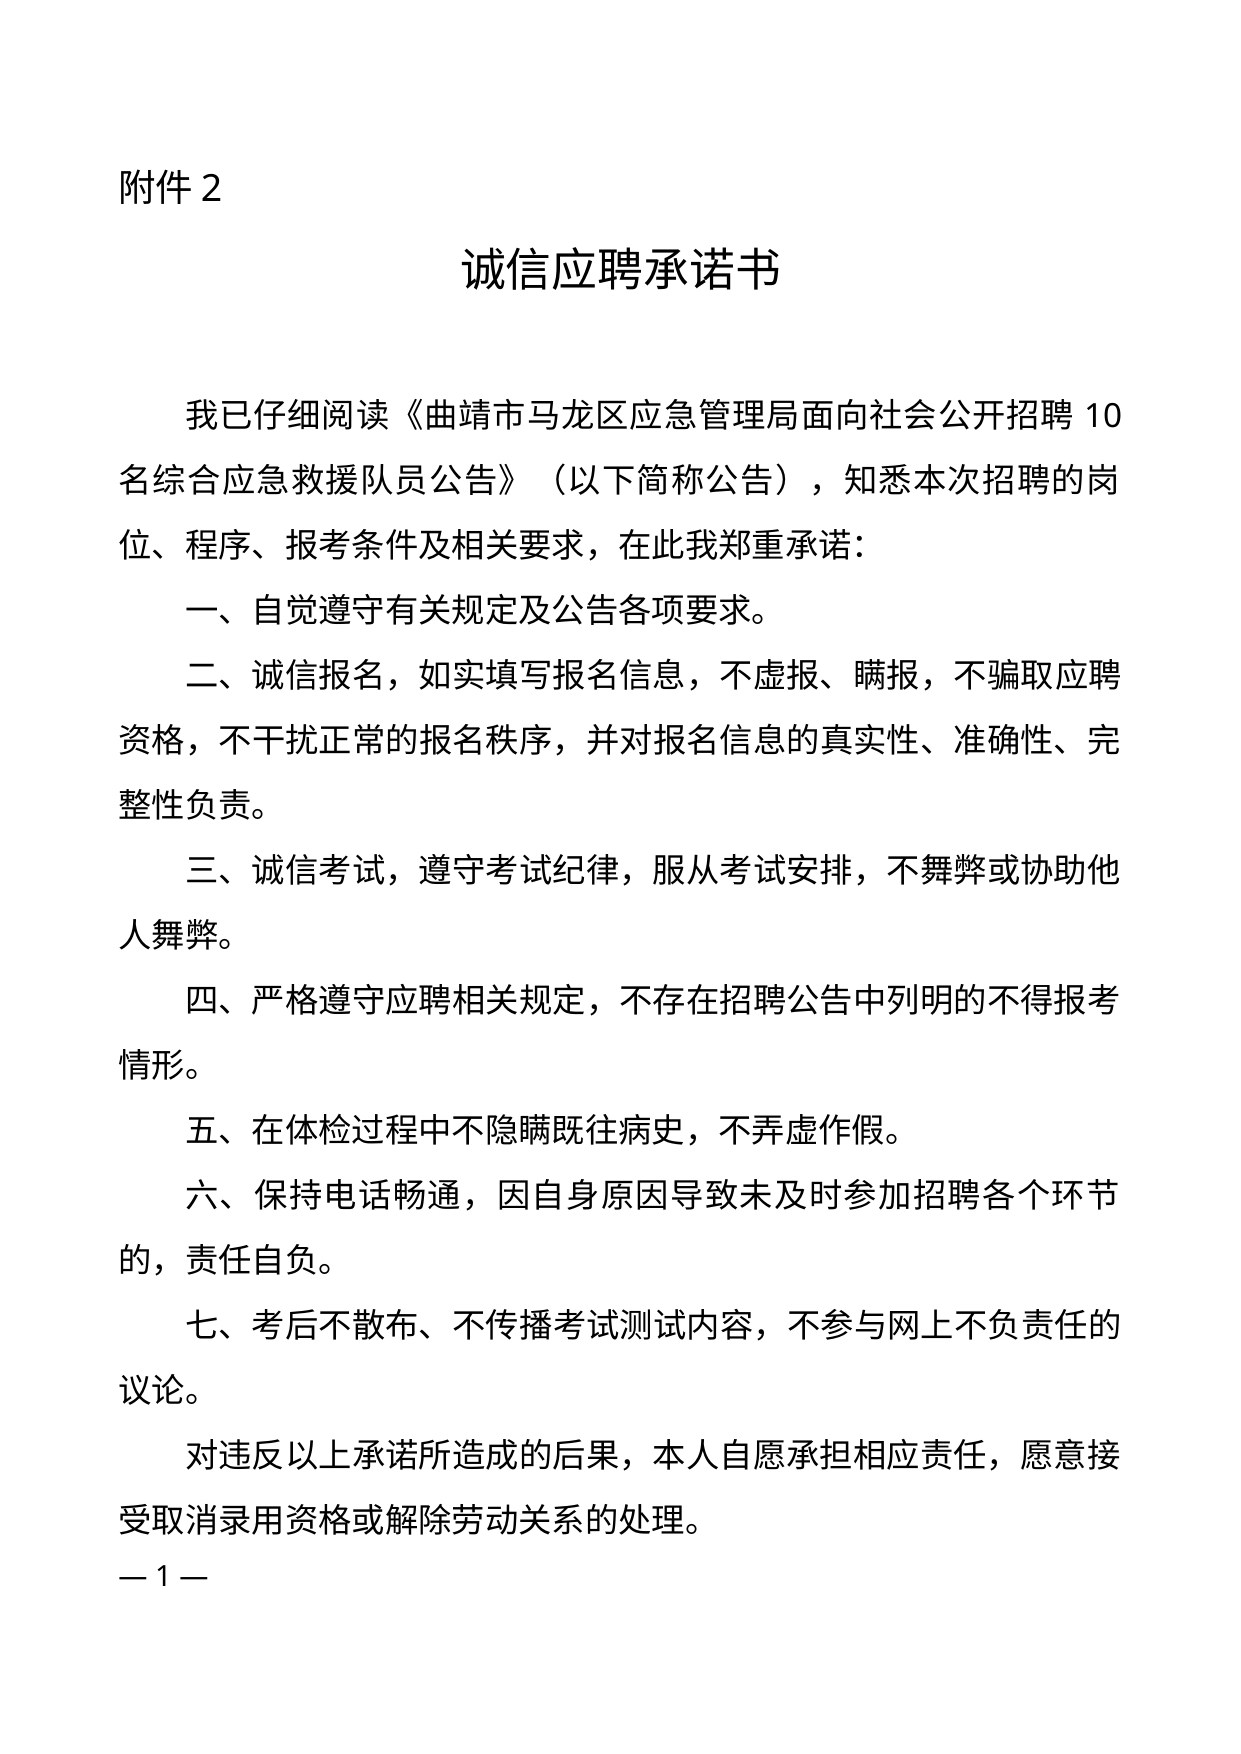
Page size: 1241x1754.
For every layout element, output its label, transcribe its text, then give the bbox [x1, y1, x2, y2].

text 附件2 [118, 153, 1122, 218]
text 一、自觉遵守有关规定及公告各项要求。 [118, 575, 1122, 640]
text 三、诚信考试，遵守考试纪律，服从考试安排，不舞弊或协助他人舞弊。 [118, 835, 1122, 965]
text 七、考后不散布、不传播考试测试内容，不参与网上不负责任的议论。 [118, 1290, 1122, 1420]
text 对违反以上承诺所造成的后果，本人自愿承担相应责任，愿意接 受取消录用资格或解除劳动关系的处理。 [118, 1420, 1122, 1550]
text 我已仔细阅读《曲靖市马龙区应急管理局面向社会公开招聘10名综合应急救援队员公告》（以下简称公告），知悉本次招聘的岗位、程序、报考条件及相关要求，在此我郑重承诺： [118, 380, 1122, 575]
text 五、在体检过程中不隐瞒既往病史，不弄虚作假。 [118, 1095, 1122, 1160]
text 六、保持电话畅通，因自身原因导致未及时参加招聘各个环节的，责任自负。 [118, 1160, 1122, 1290]
text 四、严格遵守应聘相关规定，不存在招聘公告中列明的不得报考情形。 [118, 965, 1122, 1095]
text 诚信应聘承诺书 [118, 218, 1122, 315]
text 二、诚信报名，如实填写报名信息，不虚报、瞒报，不骗取应聘资格，不干扰正常的报名秩序，并对报名信息的真实性、准确性、完整性负责。 [118, 640, 1122, 835]
